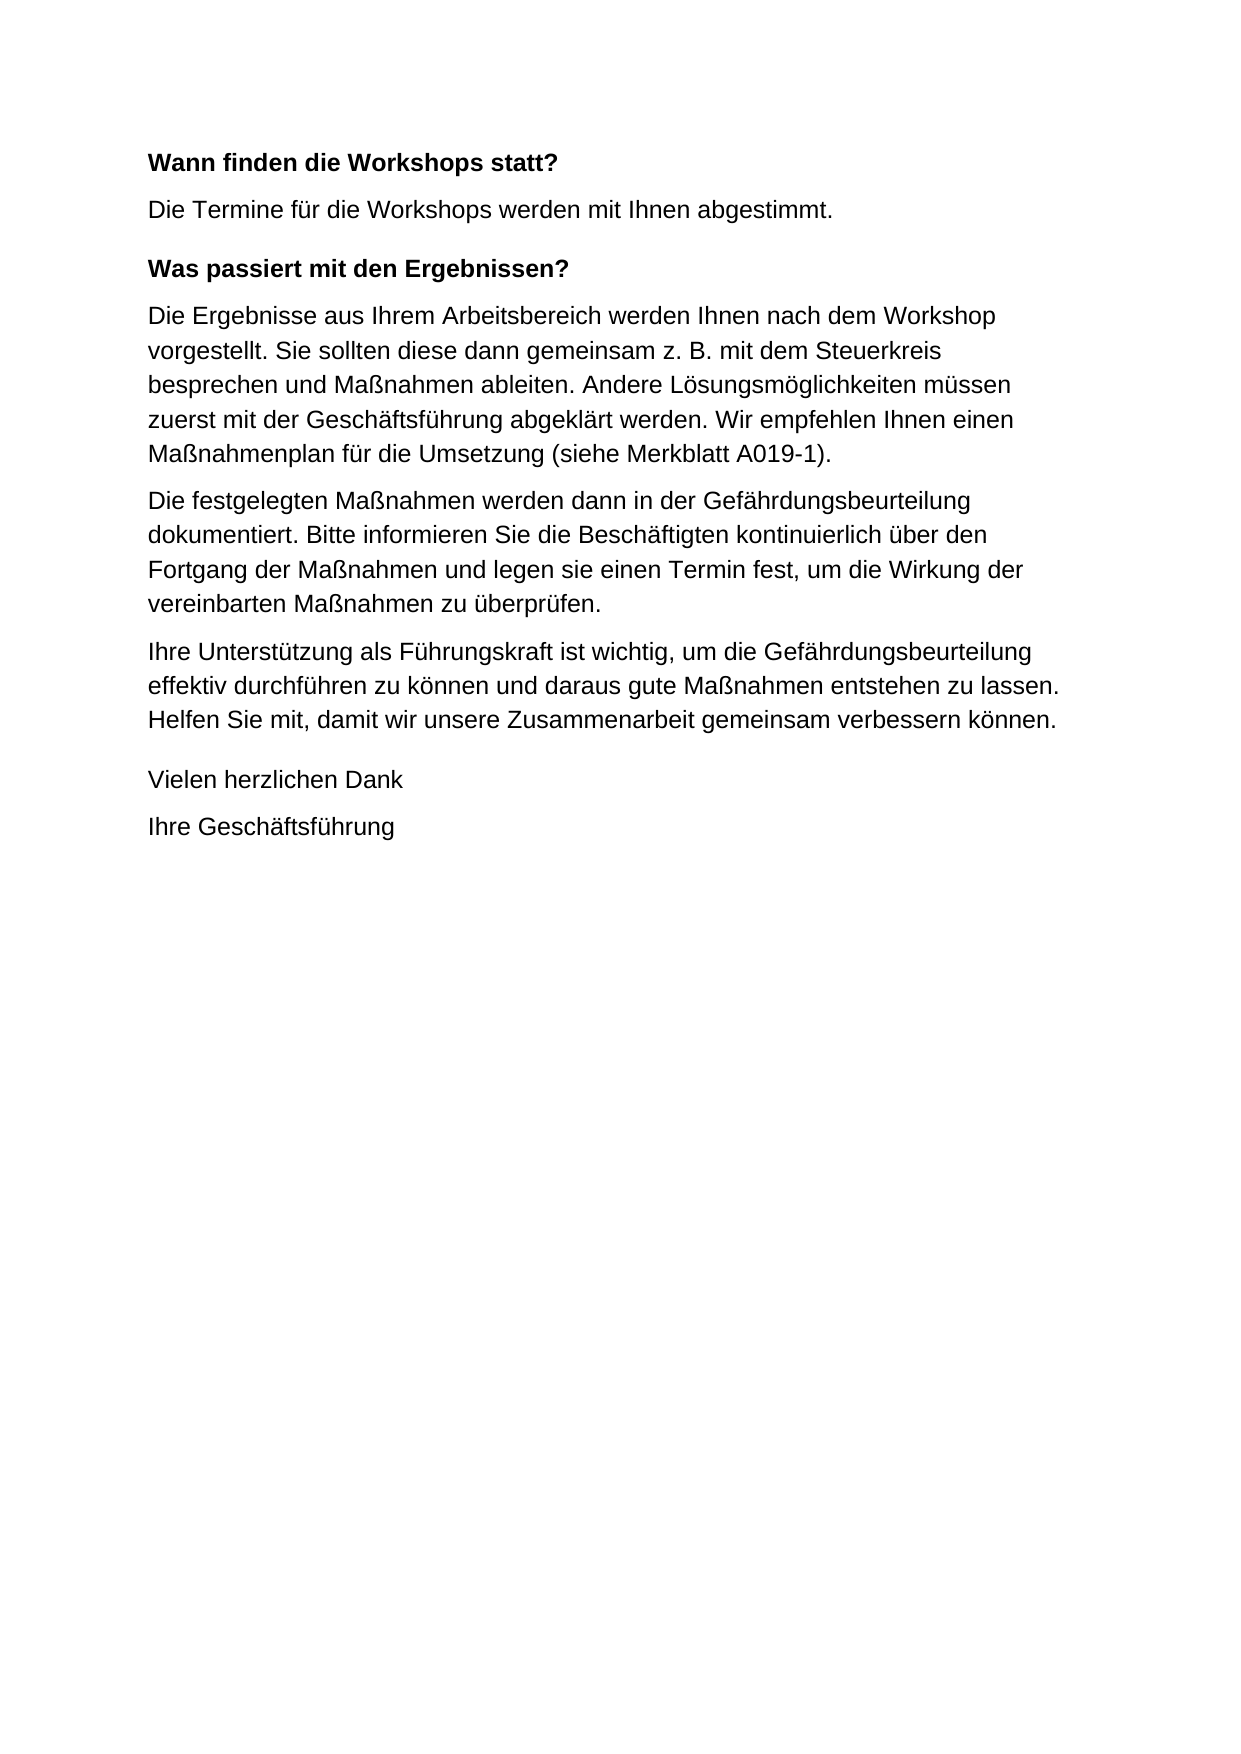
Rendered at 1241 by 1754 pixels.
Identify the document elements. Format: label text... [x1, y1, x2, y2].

text Wann finden die Workshops statt? [148, 148, 1078, 176]
text Die Termine für die Workshops werden mit Ihnen abgestimmt. [148, 195, 1078, 223]
text Ihre Geschäftsführung [148, 812, 1078, 841]
text Die Ergebnisse aus Ihrem Arbeitsbereich werden Ihnen nach dem Workshop vorgestellt. Sie sollten diese dann gemeinsam z. B. mit dem Steuerkreis besprechen und Maßnahmen ableiten. Andere Lösungsmöglichkeiten müssen zuerst mit der Geschäftsführung abgeklärt werden. Wir empfehlen Ihnen einen Maßnahmenplan für die Umsetzung (siehe Merkblatt A019-1). [148, 301, 1078, 468]
text Ihre Unterstützung als Führungskraft ist wichtig, um die Gefährdungsbeurteilung effektiv durchführen zu können und daraus gute Maßnahmen entstehen zu lassen. Helfen Sie mit, damit wir unsere Zusammenarbeit gemeinsam verbessern können. [148, 636, 1078, 734]
text Die festgelegten Maßnahmen werden dann in der Gefährdungsbeurteilung dokumentiert. Bitte informieren Sie die Beschäftigten kontinuierlich über den Fortgang der Maßnahmen und legen sie einen Termin fest, um die Wirkung der vereinbarten Maßnahmen zu überprüfen. [148, 486, 1078, 618]
text Vielen herzlichen Dank [148, 765, 1078, 794]
text Was passiert mit den Ergebnissen? [148, 254, 1078, 283]
